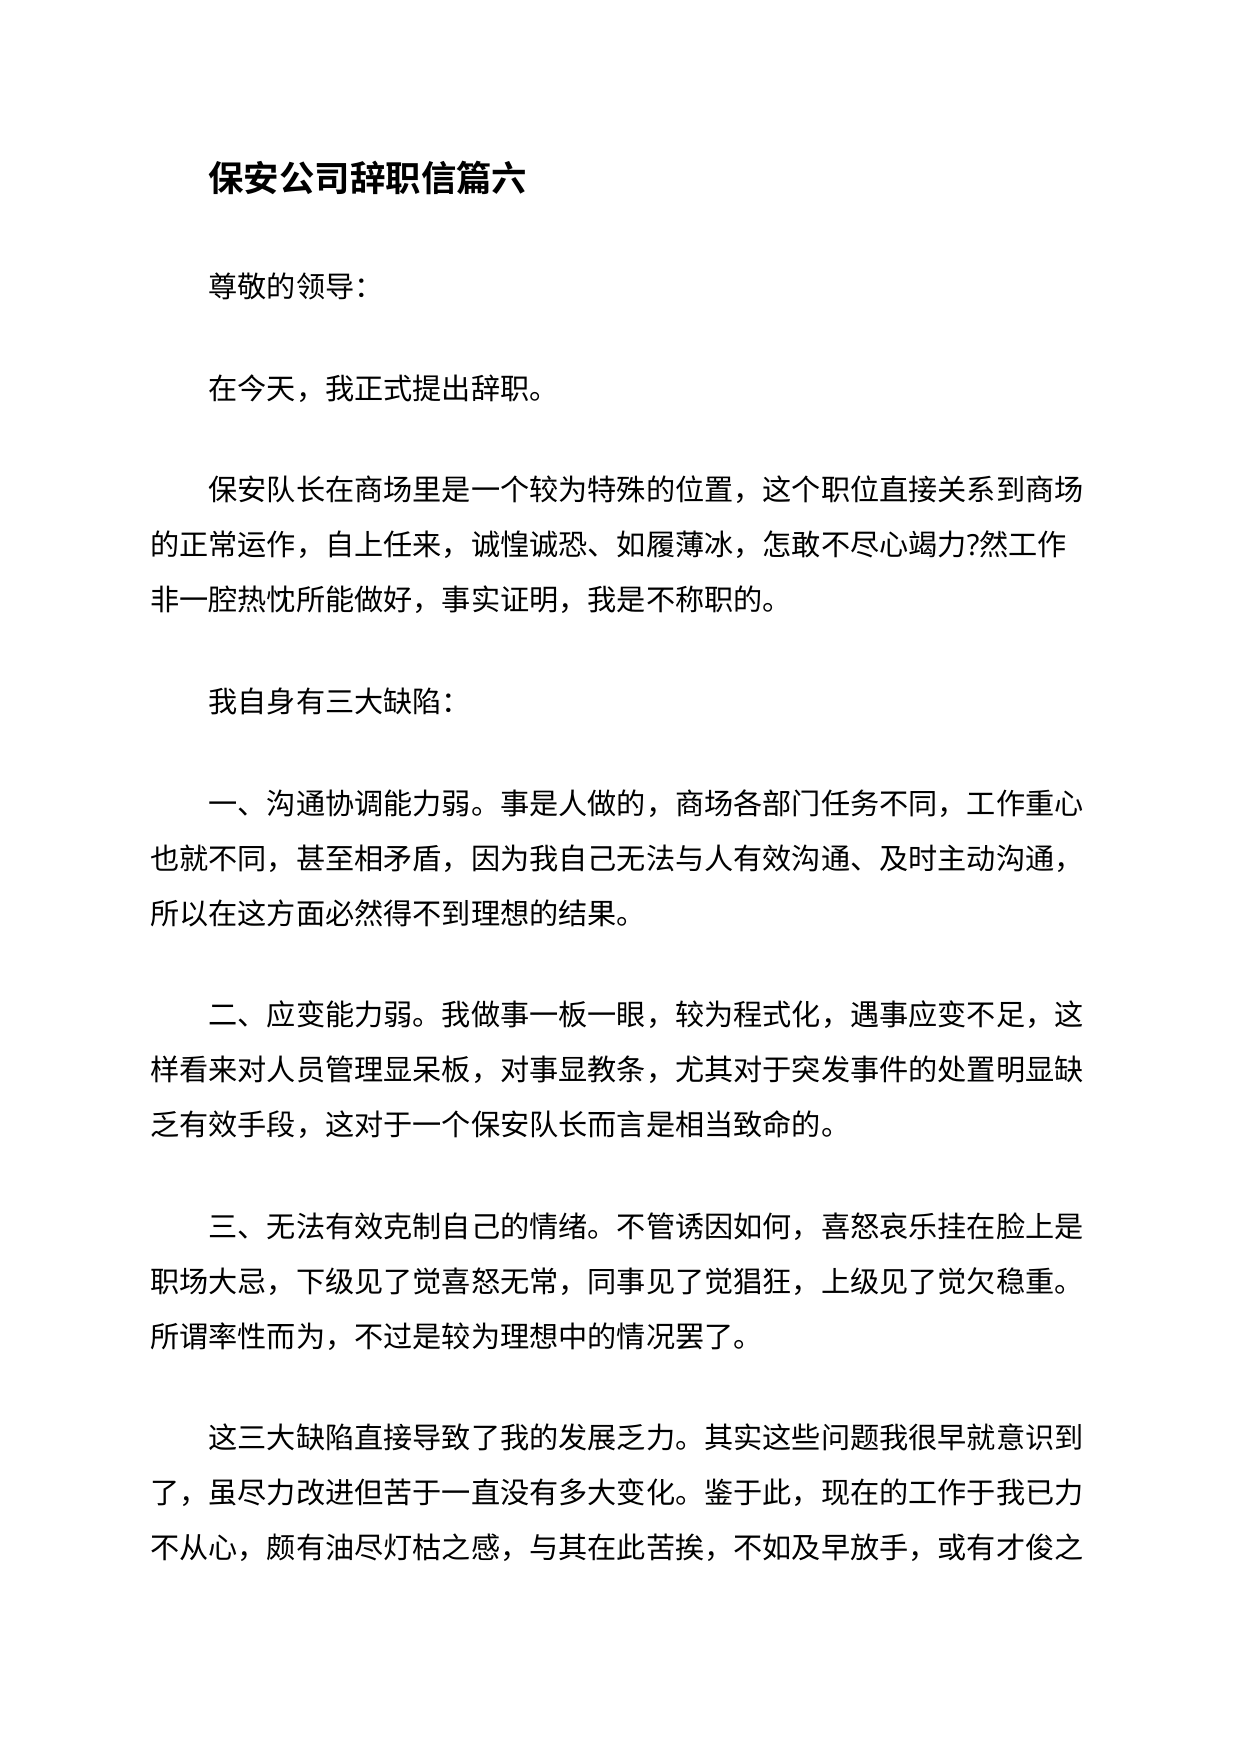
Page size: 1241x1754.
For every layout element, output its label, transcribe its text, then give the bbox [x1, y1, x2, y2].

text 我自身有三大缺陷： [150, 679, 1090, 721]
text 二、应变能力弱。我做事一板一眼，较为程式化，遇事应变不足，这样看来对人员管理显呆板，对事显教条，尤其对于突发事件的处置明显缺乏有效手段，这对于一个保安队长而言是相当致命的。 [150, 992, 1090, 1144]
text 一、沟通协调能力弱。事是人做的，商场各部门任务不同，工作重心也就不同，甚至相矛盾，因为我自己无法与人有效沟通、及时主动沟通，所以在这方面必然得不到理想的结果。 [150, 780, 1090, 932]
text 保安队长在商场里是一个较为特殊的位置，这个职位直接关系到商场的正常运作，自上任来，诚惶诚恐、如履薄冰，怎敢不尽心竭力?然工作非一腔热忱所能做好，事实证明，我是不称职的。 [150, 467, 1090, 619]
text 尊敬的领导： [150, 263, 1090, 306]
text 在今天，我正式提出辞职。 [150, 365, 1090, 407]
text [150, 1415, 1090, 1567]
text 三、无法有效克制自己的情绪。不管诱因如何，喜怒哀乐挂在脸上是职场大忌，下级见了觉喜怒无常，同事见了觉猖狂，上级见了觉欠稳重。所谓率性而为，不过是较为理想中的情况罢了。 [150, 1203, 1090, 1356]
text 保安公司辞职信篇六 [150, 150, 1090, 201]
